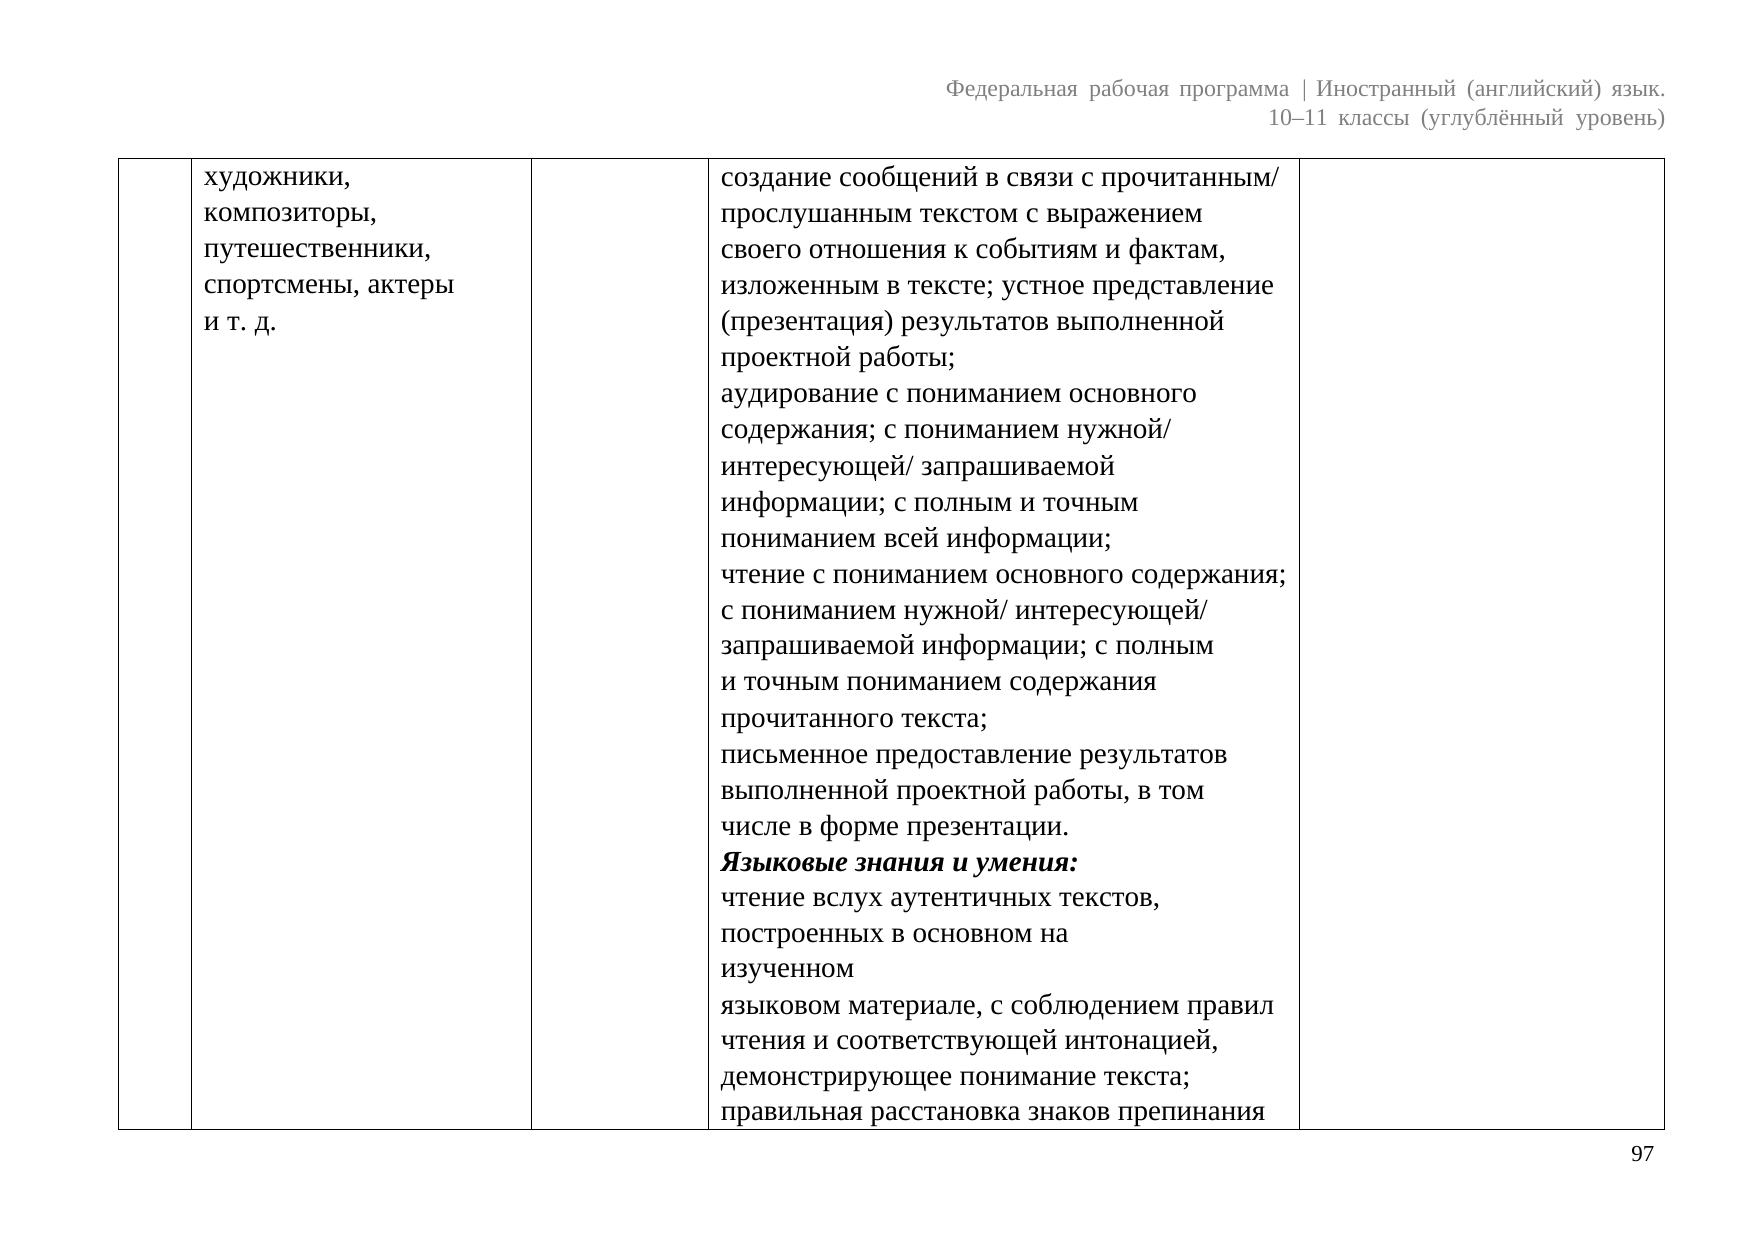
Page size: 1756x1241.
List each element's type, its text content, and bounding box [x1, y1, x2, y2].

table_header [532, 159, 708, 1129]
table_header художники, композиторы, путешественники, спортсмены, актеры и т. д. [192, 159, 531, 1129]
table_header [1300, 159, 1664, 1129]
table_header [119, 159, 191, 1129]
table_header создание сообщений в связи с прочитанным/ прослушанным текстом с выражением своего отношения к событиям и фактам, изложенным в тексте; устное представление (презентация) результатов выполненной проектной работы; аудирование с пониманием основного содержания; с пониманием нужной/ интересующей/ запрашиваемой информации; с полным и точным пониманием всей информации; чтение с пониманием основного содержания; с пониманием нужной/ интересующей/ запрашиваемой информации; с полным и точным пониманием содержания прочитанного текста; письменное предоставление результатов выполненной проектной работы, в том числе в форме презентации. Языковые знания и умения: чтение вслух аутентичных текстов, построенных в основном на изученном языковом материале, с соблюдением правил чтения и соответствующей интонацией, демонстрирующее понимание текста; правильная расстановка знаков препинания [709, 159, 1299, 1129]
